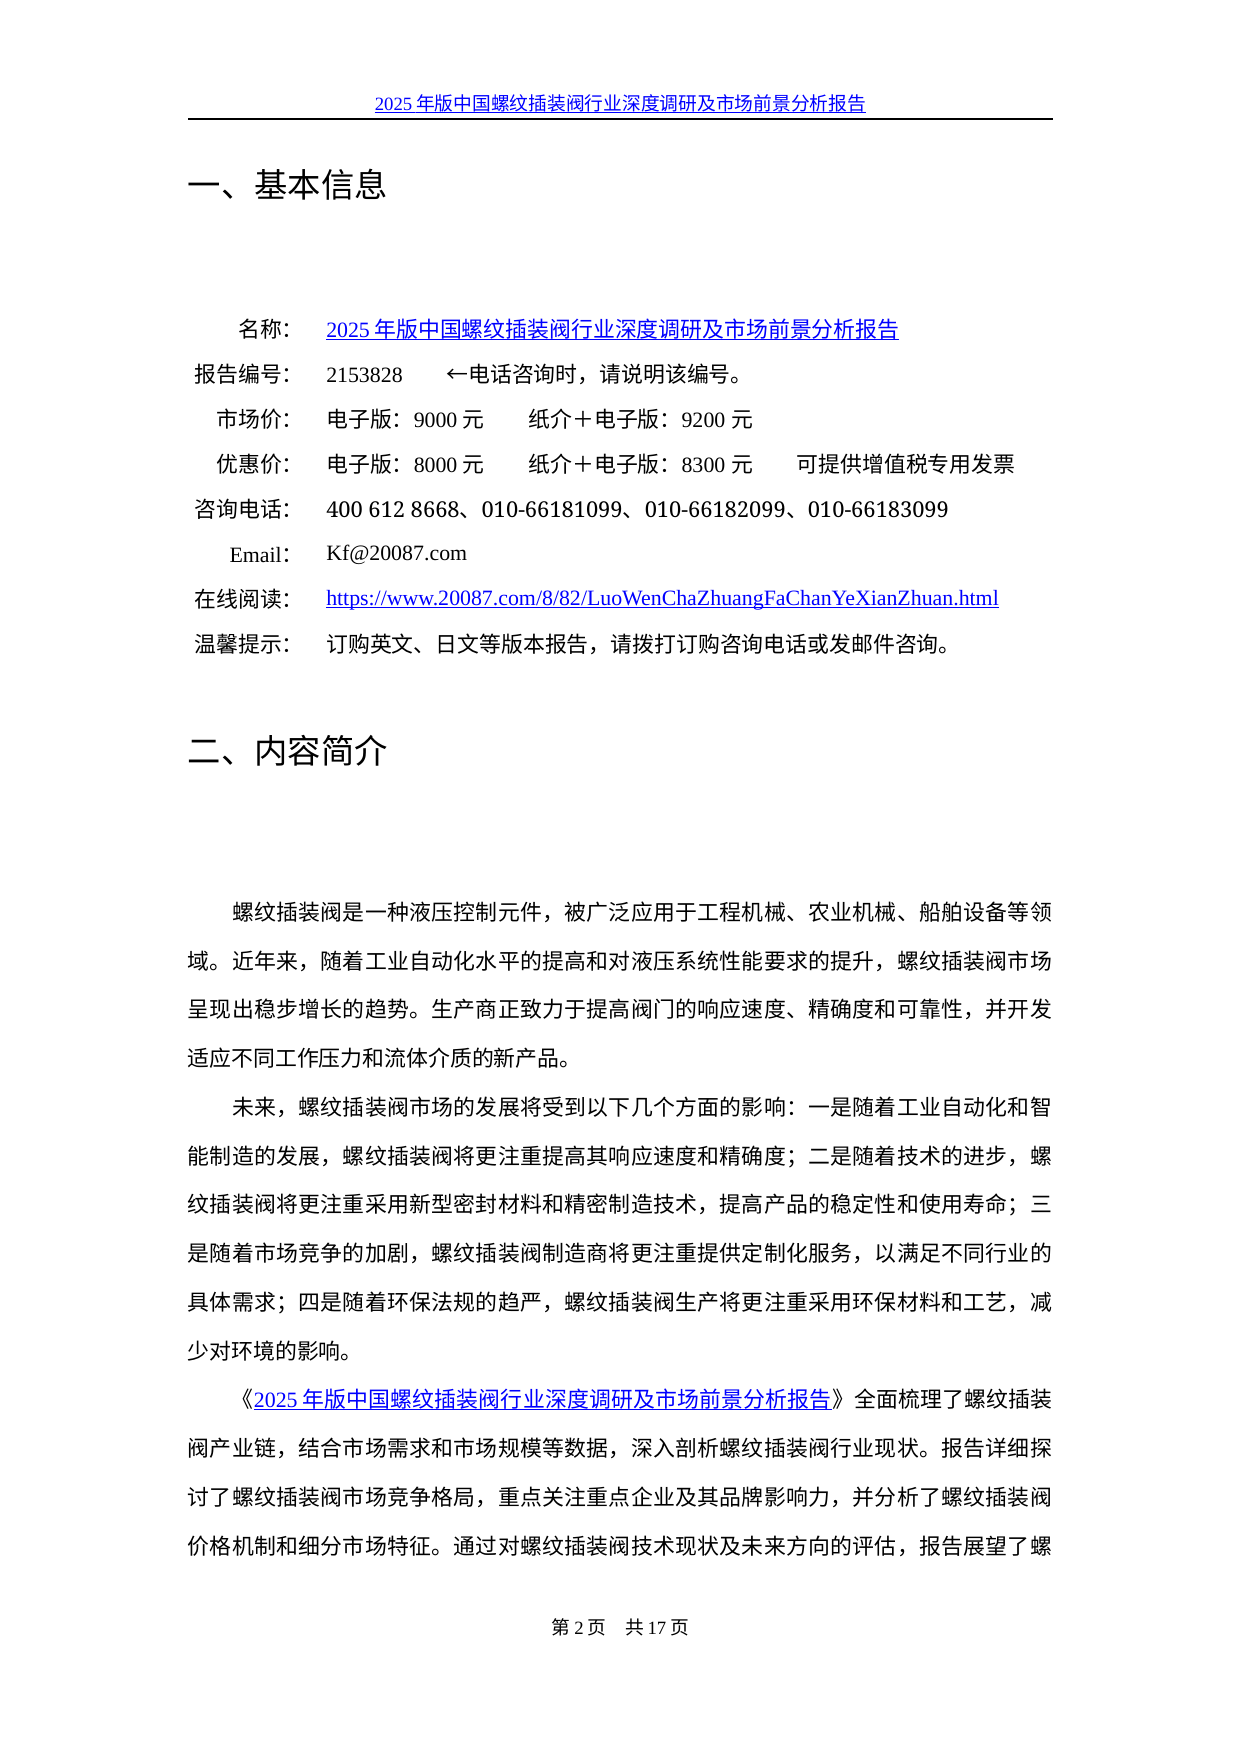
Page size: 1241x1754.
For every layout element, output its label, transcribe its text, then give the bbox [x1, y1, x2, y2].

table_cell 报告编号： [167, 357, 315, 402]
table_cell 电子版：8000 元 纸介＋电子版：8300 元 可提供增值税专用发票 [315, 447, 1073, 492]
table_cell 优惠价： [167, 447, 315, 492]
table_cell 电子版：9000 元 纸介＋电子版：9200 元 [315, 402, 1073, 447]
table_cell 2153828 ←电话咨询时，请说明该编号。 [315, 357, 1073, 402]
table_header 2025年版中国螺纹插装阀行业深度调研及市场前景分析报告 [315, 312, 1073, 357]
table_cell Kf@20087.com [315, 537, 1073, 582]
table_cell 咨询电话： [167, 492, 315, 537]
table_cell 订购英文、日文等版本报告，请拨打订购咨询电话或发邮件咨询。 [315, 627, 1073, 672]
title 二、内容简介 [187, 717, 1053, 782]
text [187, 894, 1053, 1561]
table_cell 市场价： [167, 402, 315, 447]
title 一、基本信息 [187, 150, 1053, 215]
table_cell 在线阅读： [167, 582, 315, 627]
table_cell [315, 582, 1073, 627]
table_cell 400 612 8668、010-66181099、010-66182099、010-66183099 [315, 492, 1073, 537]
table_cell 温馨提示： [167, 627, 315, 672]
table_header 名称： [167, 312, 315, 357]
table_cell Email： [167, 537, 315, 582]
